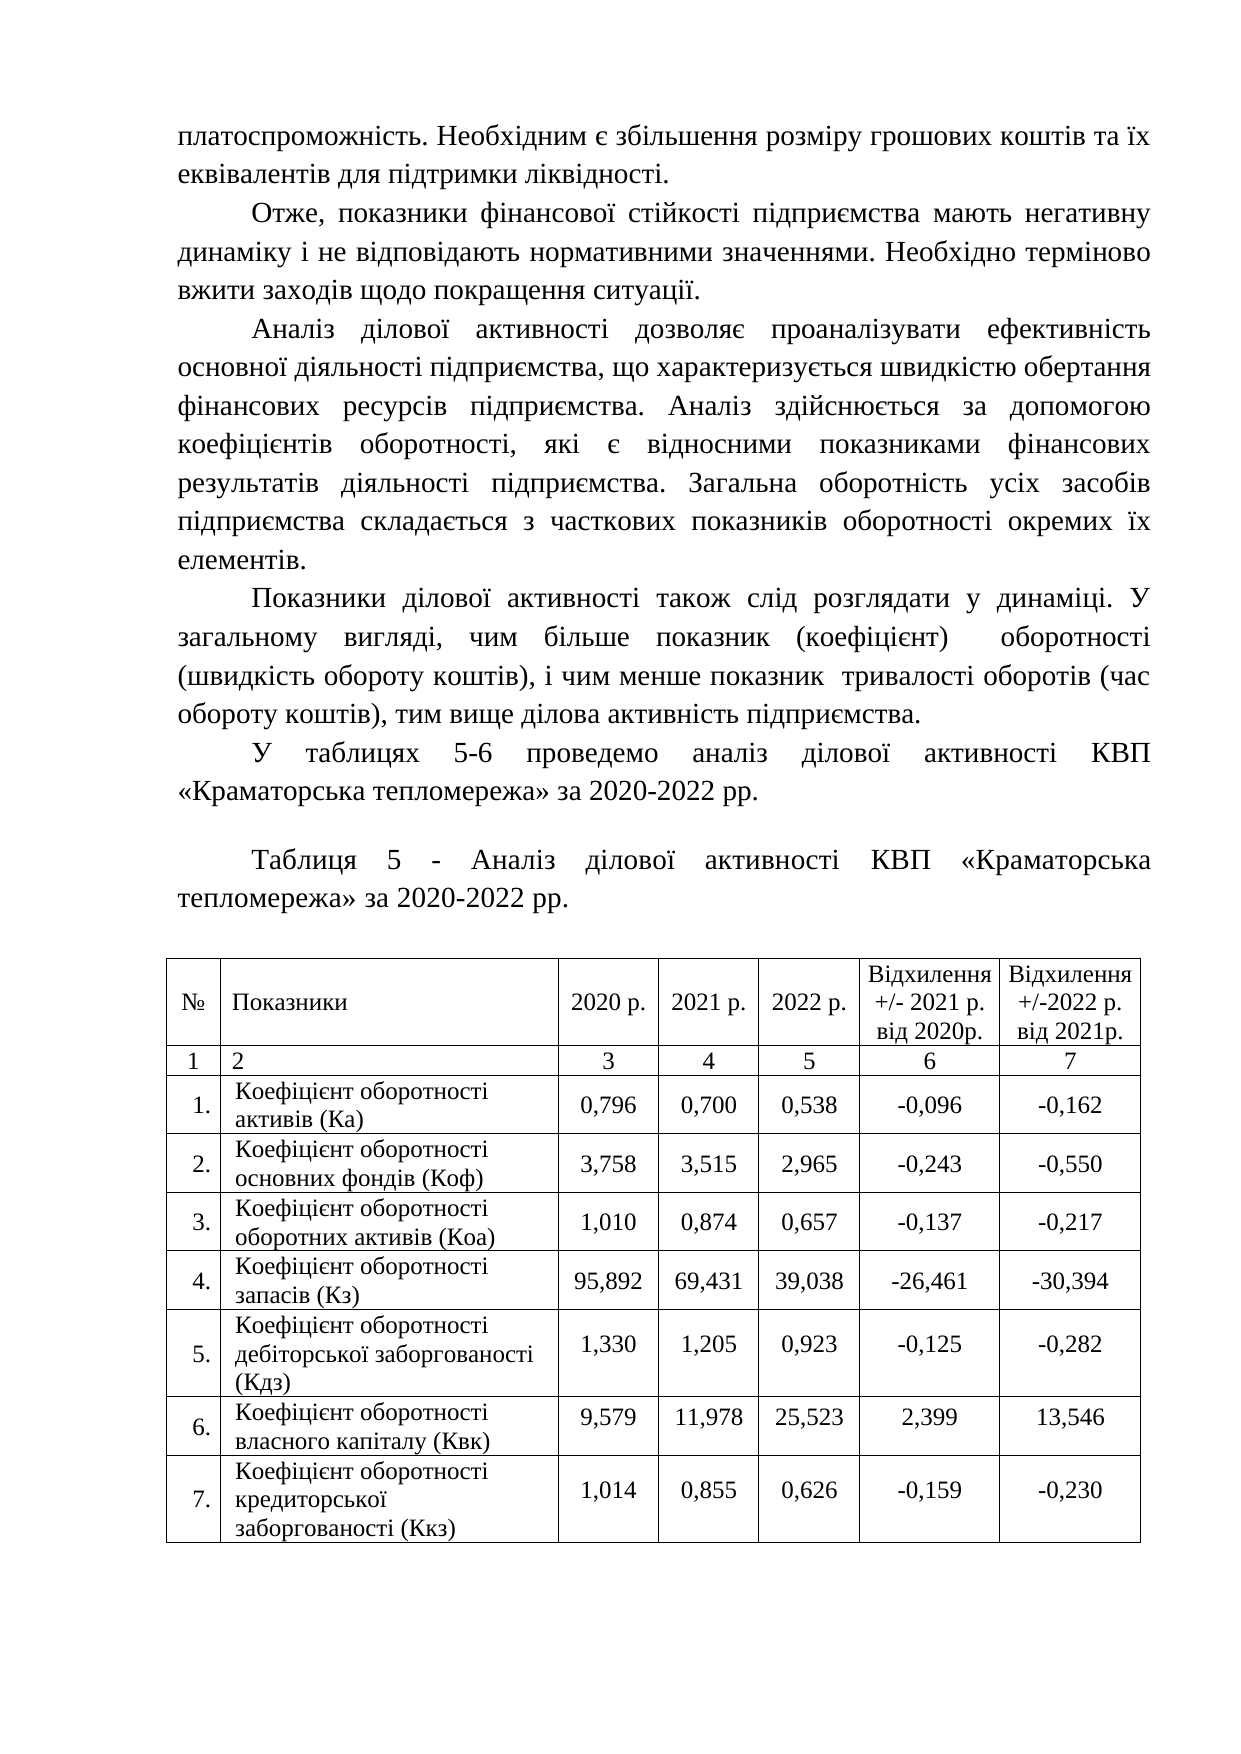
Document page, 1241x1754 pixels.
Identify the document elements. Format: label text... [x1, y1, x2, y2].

text Отже, показники фінансової стійкості підприємства мають негативну динаміку і не відповідають нормативними значеннями. Необхідно терміново вжити заходів щодо покращення ситуації. [177, 195, 1152, 306]
table_cell 0,657 [759, 1193, 859, 1250]
table_cell 2 [221, 1046, 558, 1075]
table_cell 1,205 [659, 1310, 758, 1396]
table_cell 0,855 [659, 1456, 758, 1542]
text Показники ділової активності також слід розглядати у динаміці. У загальному вигляді, чим більше показник (коефіцієнт) оборотності (швидкість обороту коштів), і чим менше показник тривалості оборотів (час обороту коштів), тим вище ділова активність підприємства. [177, 581, 1152, 730]
table_cell 3 [559, 1046, 658, 1075]
table_cell 6 [860, 1046, 999, 1075]
table_cell 95,892 [559, 1251, 658, 1309]
table_cell 0,796 [559, 1076, 658, 1133]
table_cell Коефіцієнт оборотності дебіторської заборгованості (Кдз) [221, 1310, 558, 1396]
table_cell Коефіцієнт оборотності основних фондів (Коф) [221, 1134, 558, 1192]
table_cell -0,125 [860, 1310, 999, 1396]
table_cell Коефіцієнт оборотності запасів (Кз) [221, 1251, 558, 1309]
table_cell [167, 1397, 220, 1455]
table_cell 1 [167, 1046, 220, 1075]
table_cell Коефіцієнт оборотності кредиторської заборгованості (Ккз) [221, 1456, 558, 1542]
table_header 2021 р. [659, 959, 758, 1045]
table_cell 69,431 [659, 1251, 758, 1309]
table_header 2020 р. [559, 959, 658, 1045]
table_cell [167, 1193, 220, 1250]
table_cell [167, 1076, 220, 1133]
table_cell [167, 1310, 220, 1396]
table_cell 25,523 [759, 1397, 859, 1455]
table_cell Коефіцієнт оборотності активів (Ка) [221, 1076, 558, 1133]
table_cell 0,538 [759, 1076, 859, 1133]
table_cell 9,579 [559, 1397, 658, 1455]
table_cell 1,330 [559, 1310, 658, 1396]
table_cell Коефіцієнт оборотності оборотних активів (Коа) [221, 1193, 558, 1250]
text Аналіз ділової активності дозволяє проаналізувати ефективність основної діяльності підприємства, що характеризується швидкістю обертання фінансових ресурсів підприємства. Аналіз здійснюється за допомогою коефіцієнтів оборотності, які є відносними показниками фінансових результатів діяльності підприємства. Загальна оборотність усіх засобів підприємства складається з часткових показників оборотності окремих їх елементів. [177, 311, 1152, 576]
table_cell 2,399 [860, 1397, 999, 1455]
table_cell 3,758 [559, 1134, 658, 1192]
table_cell -0,243 [860, 1134, 999, 1192]
table_cell -0,282 [1000, 1310, 1140, 1396]
table_cell -0,096 [860, 1076, 999, 1133]
table_cell -0,159 [860, 1456, 999, 1542]
table_cell 2,965 [759, 1134, 859, 1192]
table_cell [167, 1456, 220, 1542]
table_cell -0,550 [1000, 1134, 1140, 1192]
table_cell 0,874 [659, 1193, 758, 1250]
table_cell [167, 1251, 220, 1309]
table_cell 0,923 [759, 1310, 859, 1396]
table_cell 3,515 [659, 1134, 758, 1192]
table_cell -0,217 [1000, 1193, 1140, 1250]
table_cell 39,038 [759, 1251, 859, 1309]
table_cell [167, 1134, 220, 1192]
table_cell 13,546 [1000, 1397, 1140, 1455]
table_header Показники [221, 959, 558, 1045]
text Таблиця 5 - Аналіз ділової активності КВП «Краматорська тепломережа» за 2020-2022 рр. [177, 842, 1152, 914]
table_cell -0,230 [1000, 1456, 1140, 1542]
table_cell -0,162 [1000, 1076, 1140, 1133]
table_header № [167, 959, 220, 1045]
table_cell 5 [759, 1046, 859, 1075]
table_header Відхилення +/-2022 р. від 2021р. [1000, 959, 1140, 1045]
table_cell Коефіцієнт оборотності власного капіталу (Квк) [221, 1397, 558, 1455]
table_header Відхилення +/- 2021 р. від 2020р. [860, 959, 999, 1045]
table_cell -26,461 [860, 1251, 999, 1309]
table_cell 0,626 [759, 1456, 859, 1542]
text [177, 118, 1152, 190]
text У таблицях 5-6 проведемо аналіз ділової активності КВП «Краматорська тепломережа» за 2020-2022 рр. [177, 735, 1152, 807]
table_header 2022 р. [759, 959, 859, 1045]
table_cell 7 [1000, 1046, 1140, 1075]
table_cell 11,978 [659, 1397, 758, 1455]
table_cell 4 [659, 1046, 758, 1075]
table_cell -30,394 [1000, 1251, 1140, 1309]
table_cell 0,700 [659, 1076, 758, 1133]
table_cell 1,014 [559, 1456, 658, 1542]
table_cell -0,137 [860, 1193, 999, 1250]
table_cell 1,010 [559, 1193, 658, 1250]
